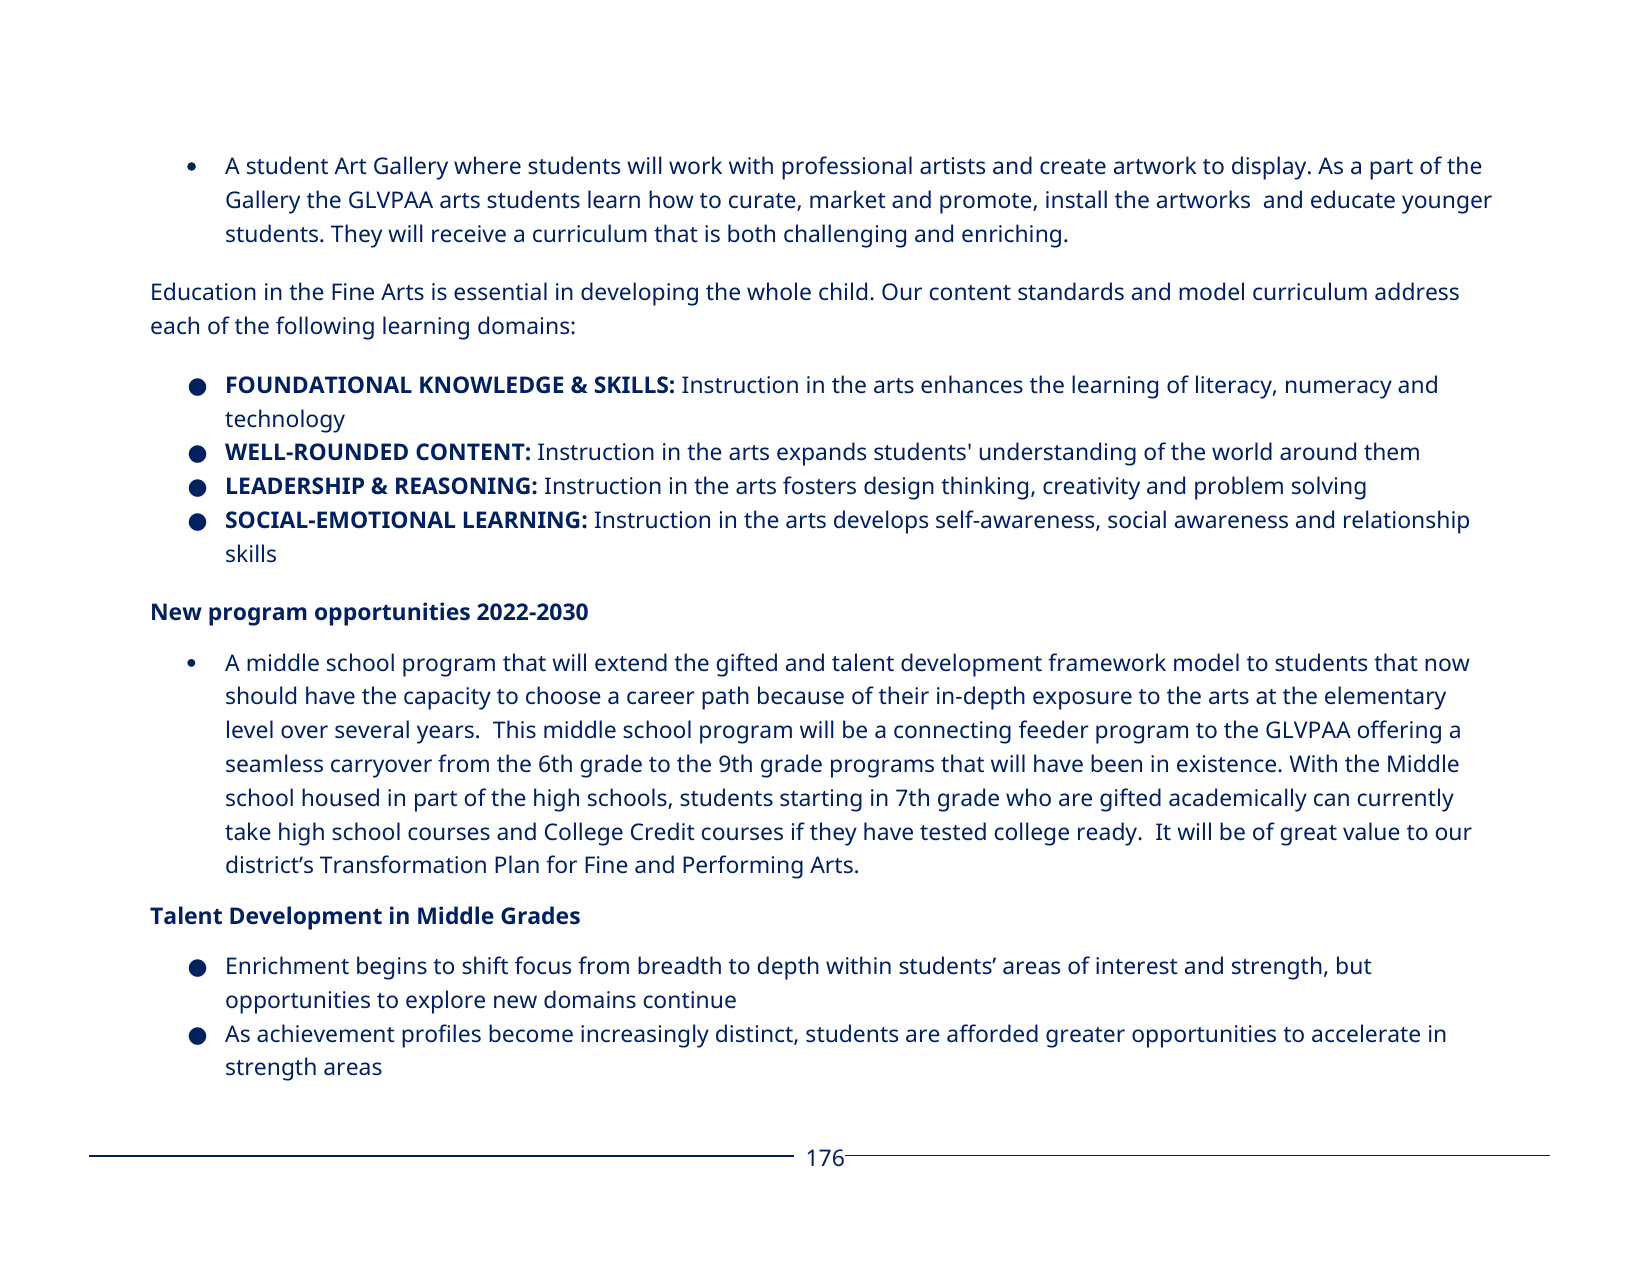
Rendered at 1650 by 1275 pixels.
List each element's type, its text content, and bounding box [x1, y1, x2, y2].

list Enrichment begins to shift focus from breadth to depth within students’ areas of interest and strength, but opportunities to explore new domains continue [187, 950, 1500, 1015]
list SOCIAL-EMOTIONAL LEARNING: Instruction in the arts develops self-awareness, social awareness and relationship skills [187, 504, 1500, 569]
list As achievement profiles become increasingly distinct, students are afforded greater opportunities to accelerate in strength areas [187, 1017, 1500, 1082]
list FOUNDATIONAL KNOWLEDGE & SKILLS: Instruction in the arts enhances the learning of literacy, numeracy and technology [187, 369, 1500, 434]
list WELL-ROUNDED CONTENT: Instruction in the arts expands students' understanding of the world around them [187, 436, 1500, 467]
text Talent Development in Middle Grades [150, 899, 1500, 931]
text New program opportunities 2022-2030 [150, 596, 1500, 627]
list A middle school program that will extend the gifted and talent development framework model to students that now should have the capacity to choose a career path because of their in-depth exposure to the arts at the elementary level over several years. This middle school program will be a connecting feeder program to the GLVPAA offering a seamless carryover from the 6th grade to the 9th grade programs that will have been in existence. With the Middle school housed in part of the high schools, students starting in 7th grade who are gifted academically can currently take high school courses and College Credit courses if they have tested college ready. It will be of great value to our district’s Transformation Plan for Fine and Performing Arts. [187, 647, 1500, 880]
list LEADERSHIP & REASONING: Instruction in the arts fosters design thinking, creativity and problem solving [187, 470, 1500, 501]
list A student Art Gallery where students will work with professional artists and create artwork to display. As a part of the Gallery the GLVPAA arts students learn how to curate, market and promote, install the artworks and educate younger students. They will receive a curriculum that is both challenging and enriching. [187, 150, 1500, 249]
text Education in the Fine Arts is essential in developing the whole child. Our content standards and model curriculum address each of the following learning domains: [150, 276, 1500, 341]
